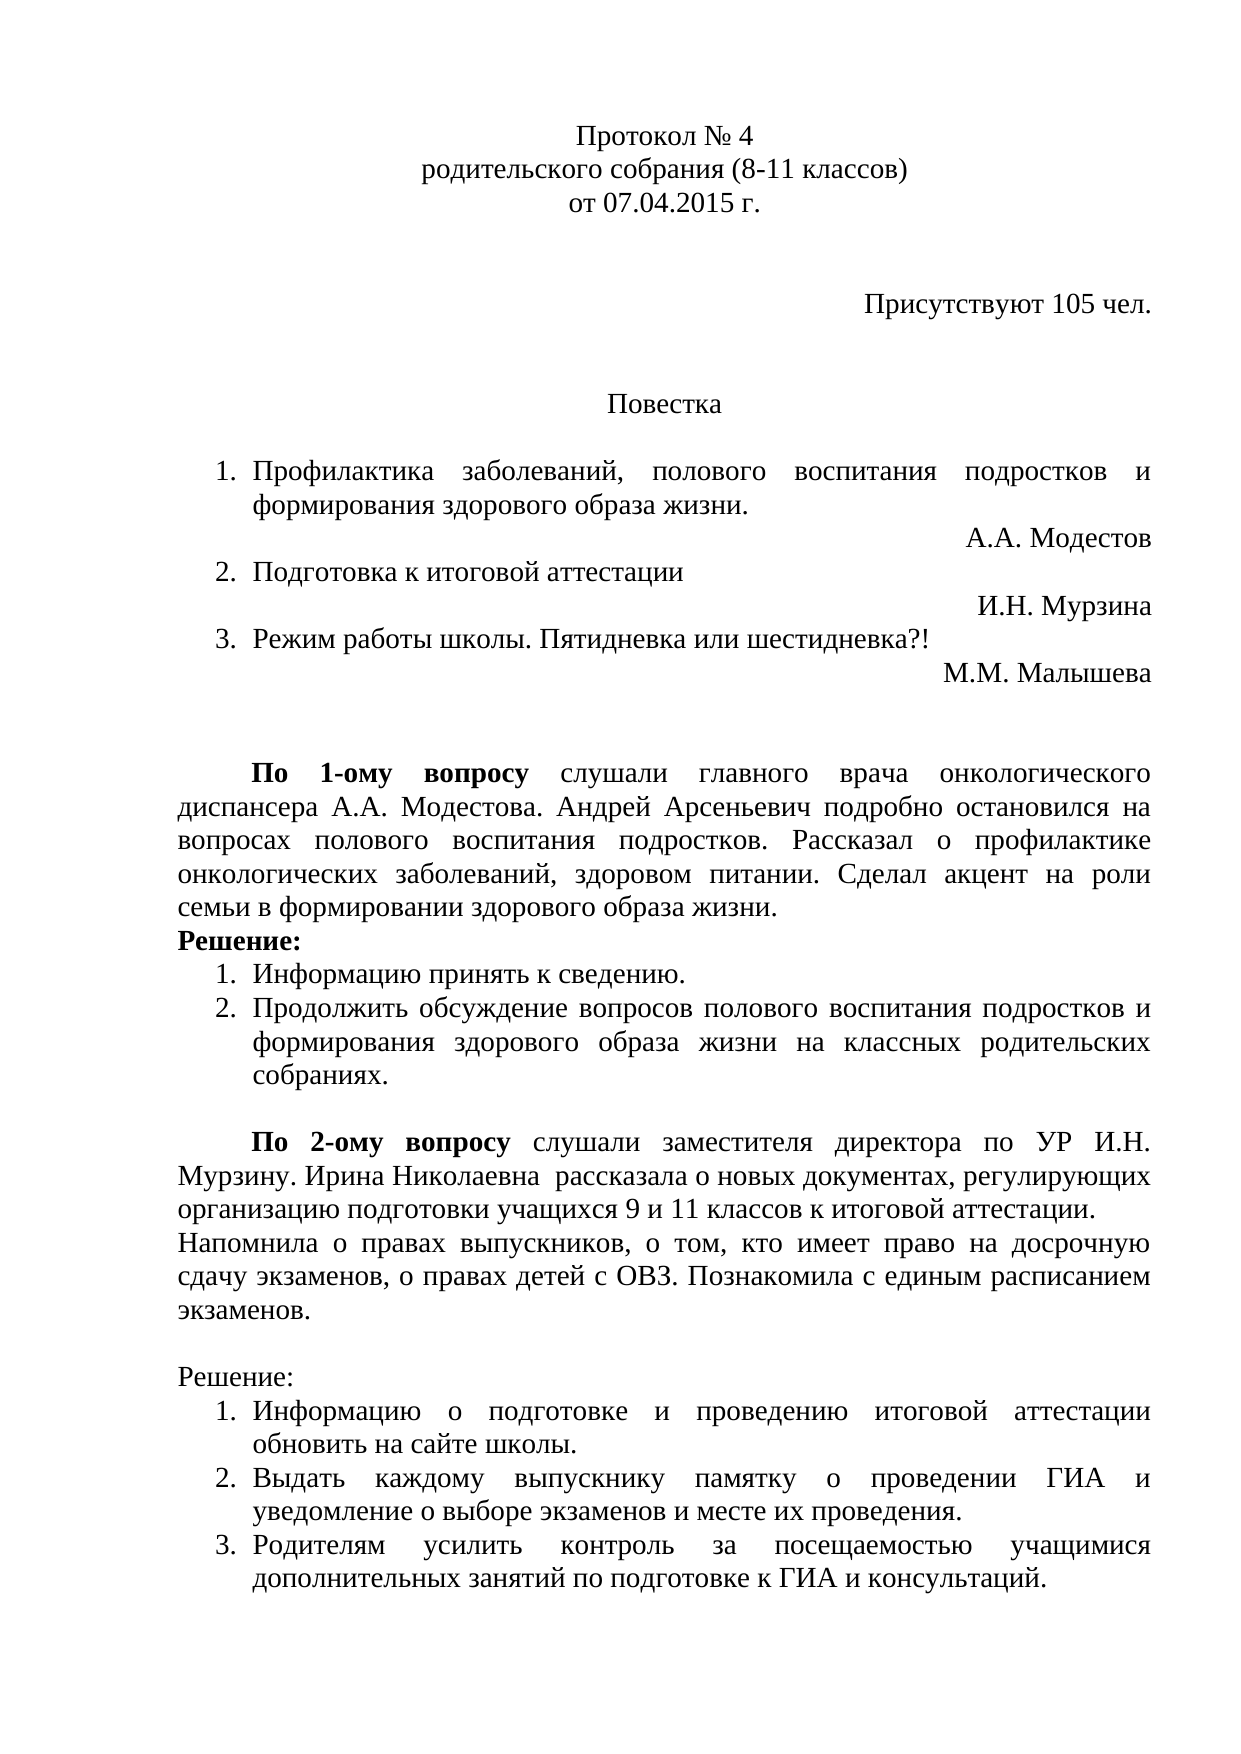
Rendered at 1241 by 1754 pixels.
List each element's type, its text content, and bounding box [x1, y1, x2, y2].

text Решение: [177, 923, 1152, 957]
text По 1-ому вопросу слушали главного врача онкологического диспансера А.А. Модестова. Андрей Арсеньевич подробно остановился на вопросах полового воспитания подростков. Рассказал о профилактике онкологических заболеваний, здоровом питании. Сделал акцент на роли семьи в формировании здорового образа жизни. [177, 755, 1152, 923]
text Решение: [177, 1359, 1152, 1393]
list Подготовка к итоговой аттестации [215, 554, 1152, 588]
text от 07.04.2015 г. [177, 185, 1152, 219]
text Напомнила о правах выпускников, о том, кто имеет право на досрочную сдачу экзаменов, о правах детей с ОВЗ. Познакомила с единым расписанием экзаменов. [177, 1225, 1152, 1326]
text Присутствуют 105 чел. [177, 286, 1152, 319]
text По 2-ому вопросу слушали заместителя директора по УР И.Н. Мурзину. Ирина Николаевна рассказала о новых документах, регулирующих организацию подготовки учащихся 9 и 11 классов к итоговой аттестации. [177, 1124, 1152, 1225]
text М.М. Малышева [252, 655, 1152, 688]
text А.А. Модестов [842, 521, 1152, 554]
list Информацию принять к сведению. [215, 957, 1152, 990]
text родительского собрания (8-11 классов) [177, 152, 1152, 185]
list Продолжить обсуждение вопросов полового воспитания подростков и формирования здорового образа жизни на классных родительских собраниях. [215, 990, 1152, 1091]
text Протокол № 4 [177, 118, 1152, 152]
list Информацию о подготовке и проведению итоговой аттестации обновить на сайте школы. [215, 1393, 1152, 1460]
list Профилактика заболеваний, полового воспитания подростков и формирования здорового образа жизни. [215, 453, 1152, 521]
list Выдать каждому выпускнику памятку о проведении ГИА и уведомление о выборе экзаменов и месте их проведения. [215, 1460, 1152, 1527]
list Родителям усилить контроль за посещаемостью учащимися дополнительных занятий по подготовке к ГИА и консультаций. [215, 1527, 1152, 1594]
text Повестка [177, 386, 1152, 420]
list Режим работы школы. Пятидневка или шестидневка?! [215, 621, 1152, 655]
text И.Н. Мурзина [252, 588, 1152, 621]
